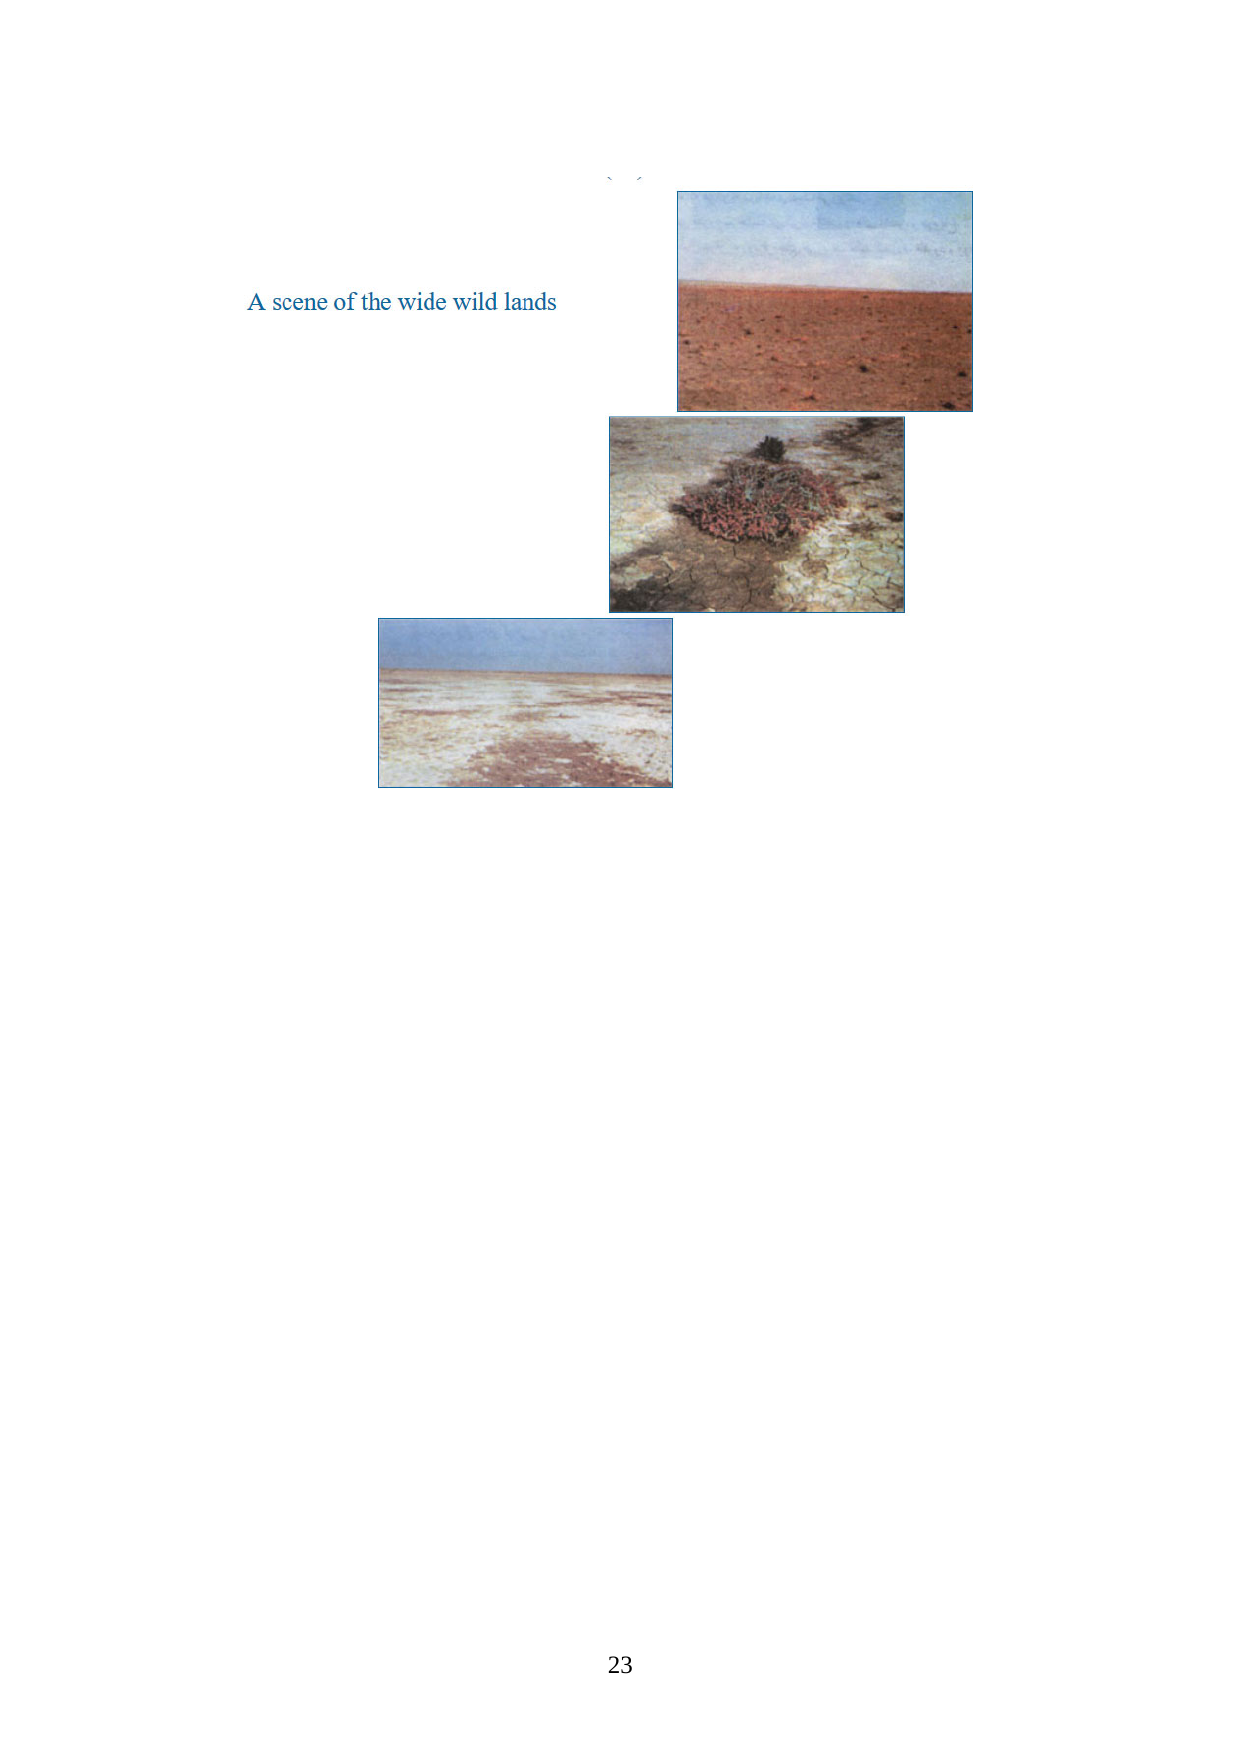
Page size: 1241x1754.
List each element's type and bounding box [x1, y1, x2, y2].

picture [236, 177, 1004, 801]
